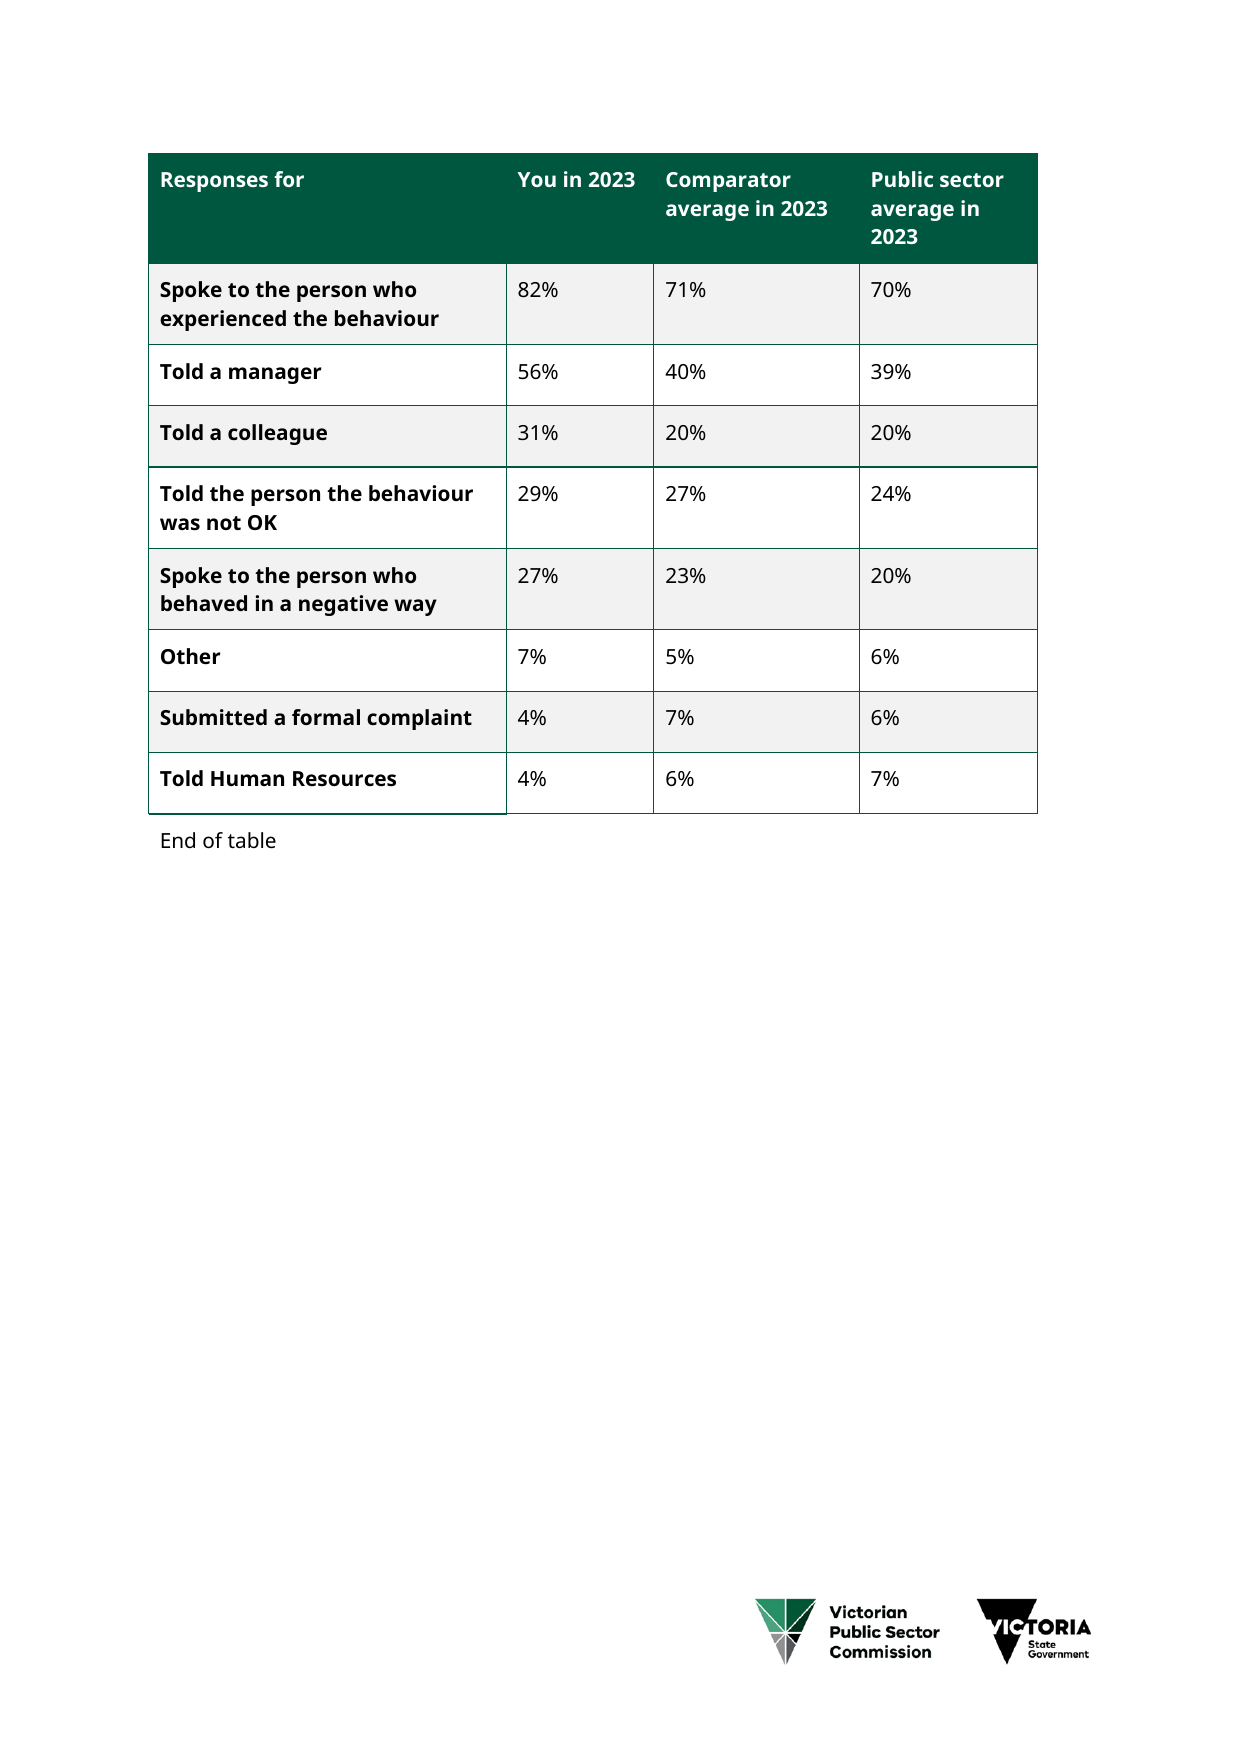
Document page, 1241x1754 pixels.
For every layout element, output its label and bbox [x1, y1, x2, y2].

picture [754, 1598, 1093, 1666]
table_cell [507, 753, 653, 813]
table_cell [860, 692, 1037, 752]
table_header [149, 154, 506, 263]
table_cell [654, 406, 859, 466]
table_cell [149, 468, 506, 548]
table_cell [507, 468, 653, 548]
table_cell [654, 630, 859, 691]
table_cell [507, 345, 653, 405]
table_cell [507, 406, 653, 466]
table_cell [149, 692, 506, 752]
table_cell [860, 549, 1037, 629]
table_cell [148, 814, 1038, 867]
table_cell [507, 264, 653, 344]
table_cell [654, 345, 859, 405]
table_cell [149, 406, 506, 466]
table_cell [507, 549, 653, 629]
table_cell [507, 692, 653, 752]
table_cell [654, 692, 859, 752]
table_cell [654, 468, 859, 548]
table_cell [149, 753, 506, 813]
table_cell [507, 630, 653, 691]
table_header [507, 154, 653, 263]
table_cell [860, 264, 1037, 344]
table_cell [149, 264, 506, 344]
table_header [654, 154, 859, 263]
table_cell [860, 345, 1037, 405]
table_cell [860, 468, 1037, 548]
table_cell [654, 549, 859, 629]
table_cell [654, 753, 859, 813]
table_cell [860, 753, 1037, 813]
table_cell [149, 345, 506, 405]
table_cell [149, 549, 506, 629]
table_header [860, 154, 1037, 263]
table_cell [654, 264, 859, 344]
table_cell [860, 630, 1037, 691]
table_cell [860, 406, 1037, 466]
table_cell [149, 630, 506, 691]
